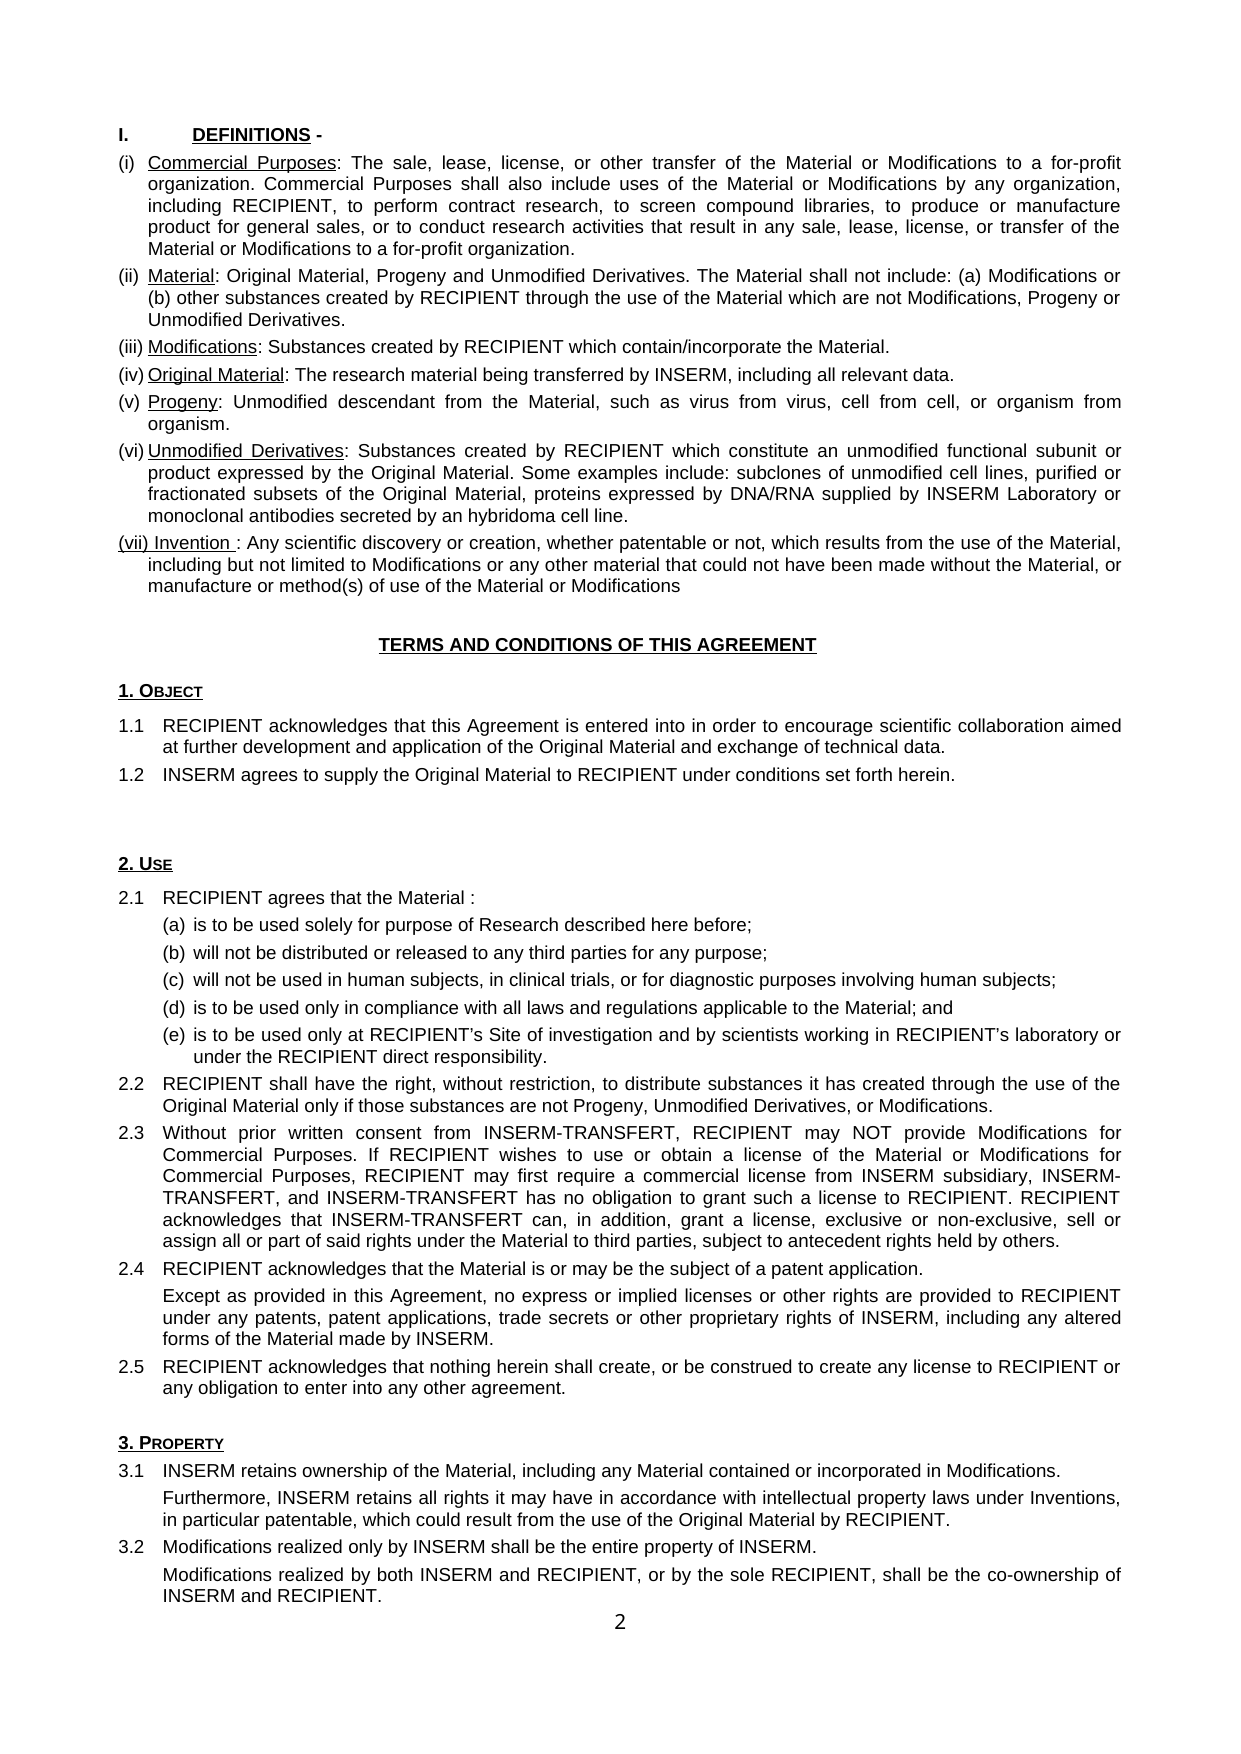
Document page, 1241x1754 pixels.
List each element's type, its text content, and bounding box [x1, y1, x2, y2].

text (c) will not be used in human subjects, in clinical trials, or for diagnostic purposes involving human subjects; [162, 969, 1122, 991]
text 2. Use [118, 852, 1122, 874]
text 3.1 INSERM retains ownership of the Material, including any Material contained or incorporated in Modifications. [118, 1460, 1122, 1481]
text (i) Commercial Purposes: The sale, lease, license, or other transfer of the Material or Modifications to a for-profit organization. Commercial Purposes shall also include uses of the Material or Modifications by any organization, including RECIPIENT, to perform contract research, to screen compound libraries, to produce or manufacture product for general sales, or to conduct research activities that result in any sale, lease, license, or transfer of the Material or Modifications to a for-profit organization. [118, 152, 1122, 259]
text 1. Object [118, 680, 1122, 702]
text (v) Progeny: Unmodified descendant from the Material, such as virus from virus, cell from cell, or organism from organism. [118, 391, 1122, 434]
text TERMS AND CONDITIONS OF THIS AGREEMENT [118, 630, 1077, 655]
text Furthermore, INSERM retains all rights it may have in accordance with intellectual property laws under Inventions, in particular patentable, which could result from the use of the Original Material by RECIPIENT. [162, 1487, 1122, 1530]
text (ii) Material: Original Material, Progeny and Unmodified Derivatives. The Material shall not include: (a) Modifications or (b) other substances created by RECIPIENT through the use of the Material which are not Modifications, Progeny or Unmodified Derivatives. [118, 265, 1122, 330]
text (a) is to be used solely for purpose of Research described here before; [162, 914, 1122, 936]
text (vi) Unmodified Derivatives: Substances created by RECIPIENT which constitute an unmodified functional subunit or product expressed by the Original Material. Some examples include: subclones of unmodified cell lines, purified or fractionated subsets of the Original Material, proteins expressed by DNA/RNA supplied by INSERM Laboratory or monoclonal antibodies secreted by an hybridoma cell line. [118, 440, 1122, 526]
text (e) is to be used only at RECIPIENT’s Site of investigation and by scientists working in RECIPIENT’s laboratory or under the RECIPIENT direct responsibility. [162, 1024, 1122, 1067]
text 1.1 RECIPIENT acknowledges that this Agreement is entered into in order to encourage scientific collaboration aimed at further development and application of the Original Material and exchange of technical data. [118, 714, 1122, 757]
text (vii) Invention : Any scientific discovery or creation, whether patentable or not, which results from the use of the Material, including but not limited to Modifications or any other material that could not have been made without the Material, or manufacture or method(s) of use of the Material or Modifications [118, 532, 1122, 597]
text 2.1 RECIPIENT agrees that the Material : [118, 887, 1122, 908]
text (iv) Original Material: The research material being transferred by INSERM, including all relevant data. [118, 363, 1122, 385]
text 3. Property [118, 1432, 1122, 1454]
text 2.5 RECIPIENT acknowledges that nothing herein shall create, or be construed to create any license to RECIPIENT or any obligation to enter into any other agreement. [118, 1356, 1122, 1399]
text 1.2 INSERM agrees to supply the Original Material to RECIPIENT under conditions set forth herein. [118, 763, 1122, 785]
text 2.4 RECIPIENT acknowledges that the Material is or may be the subject of a patent application. [118, 1257, 1122, 1279]
text (iii) Modifications: Substances created by RECIPIENT which contain/incorporate the Material. [118, 336, 1122, 357]
text Except as provided in this Agreement, no express or implied licenses or other rights are provided to RECIPIENT under any patents, patent applications, trade secrets or other proprietary rights of INSERM, including any altered forms of the Material made by INSERM. [162, 1285, 1122, 1350]
text (d) is to be used only in compliance with all laws and regulations applicable to the Material; and [162, 997, 1122, 1018]
text 2.3 Without prior written consent from INSERM-TRANSFERT, RECIPIENT may NOT provide Modifications for Commercial Purposes. If RECIPIENT wishes to use or obtain a license of the Material or Modifications for Commercial Purposes, RECIPIENT may first require a commercial license from INSERM subsidiary, INSERM-TRANSFERT, and INSERM-TRANSFERT has no obligation to grant such a license to RECIPIENT. RECIPIENT acknowledges that INSERM-TRANSFERT can, in addition, grant a license, exclusive or non-exclusive, sell or assign all or part of said rights under the Material to third parties, subject to antecedent rights held by others. [118, 1122, 1122, 1252]
text 3.2 Modifications realized only by INSERM shall be the entire property of INSERM. [118, 1536, 1122, 1558]
text Modifications realized by both INSERM and RECIPIENT, or by the sole RECIPIENT, shall be the co-ownership of INSERM and RECIPIENT. [162, 1564, 1122, 1607]
text I. DEFINITIONS - [118, 124, 1122, 146]
text 2.2 RECIPIENT shall have the right, without restriction, to distribute substances it has created through the use of the Original Material only if those substances are not Progeny, Unmodified Derivatives, or Modifications. [118, 1073, 1122, 1116]
text (b) will not be distributed or released to any third parties for any purpose; [162, 942, 1122, 963]
